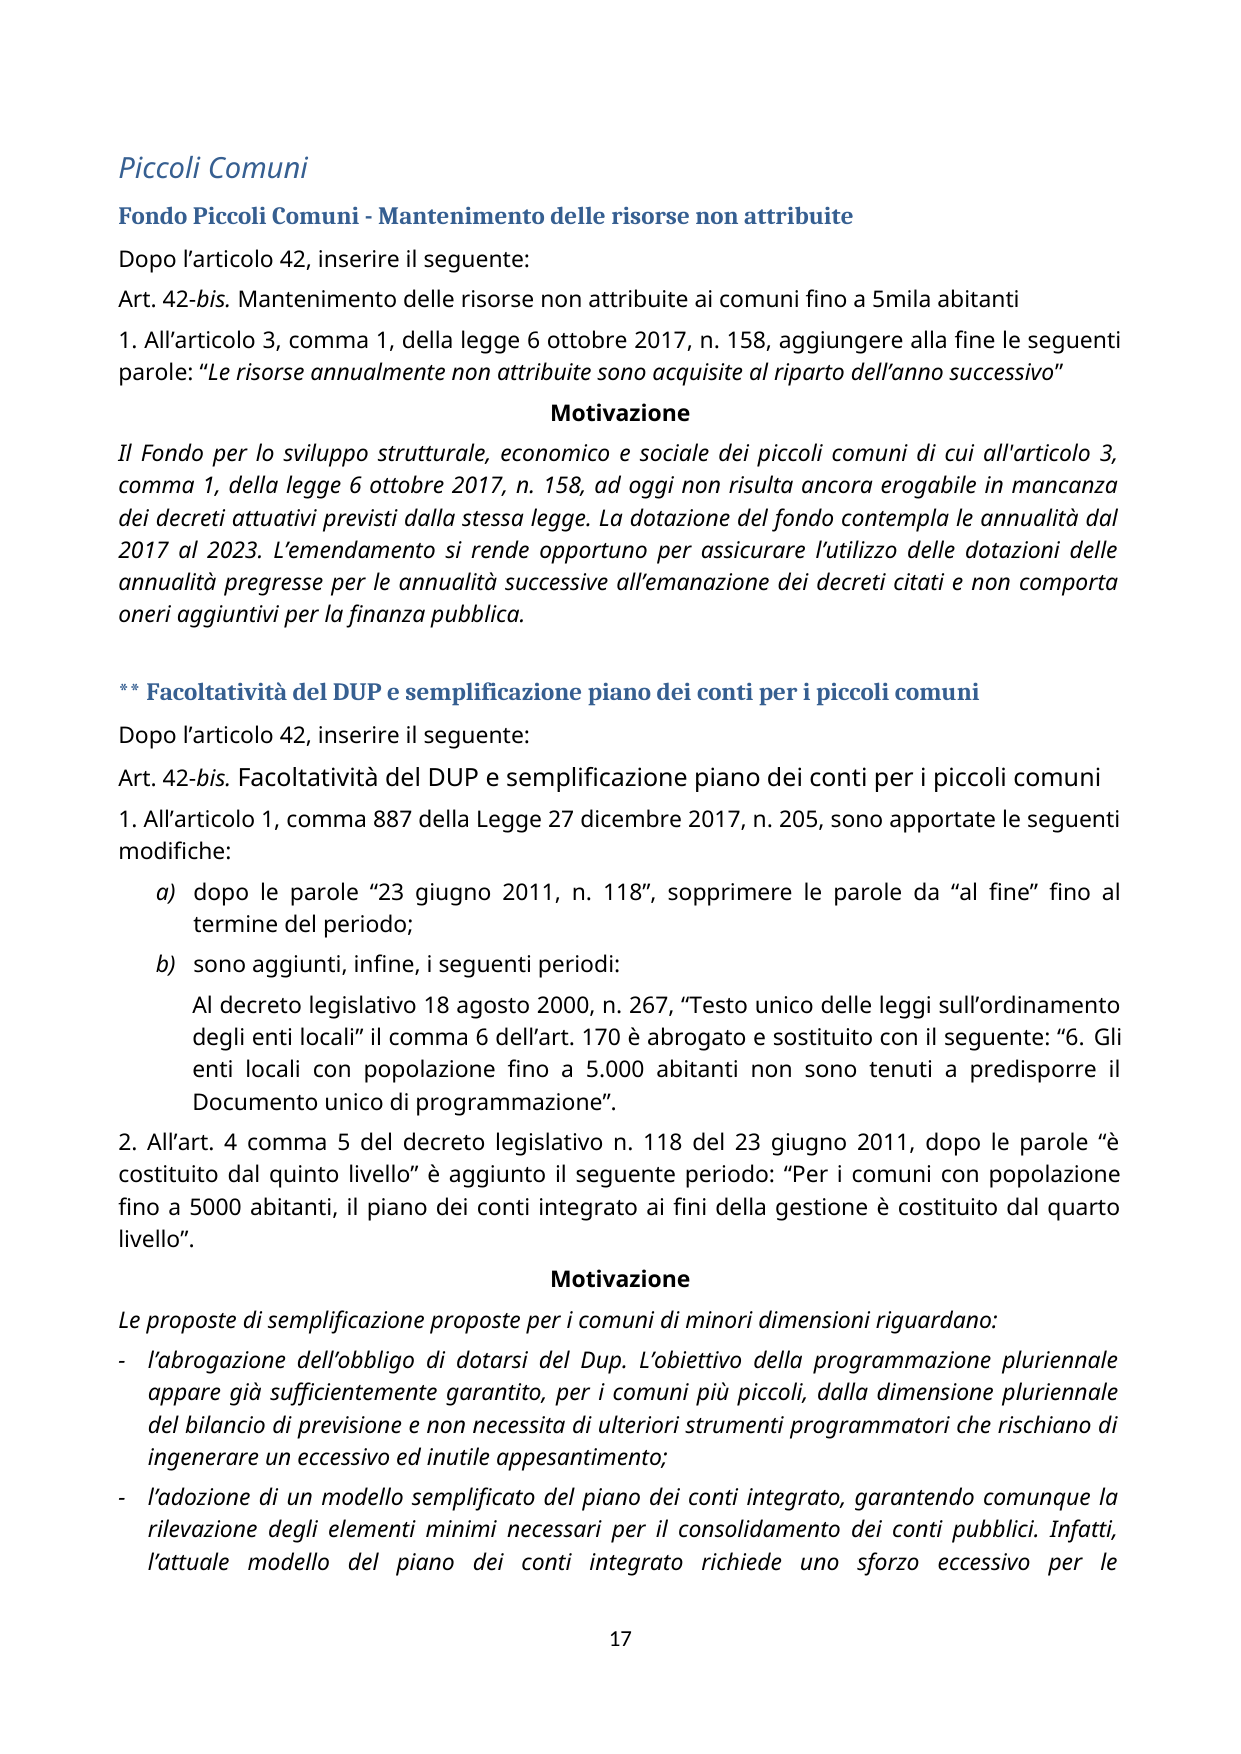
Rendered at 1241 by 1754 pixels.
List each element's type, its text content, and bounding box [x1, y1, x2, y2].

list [118, 1481, 1122, 1577]
text Dopo l’articolo 42, inserire il seguente: [118, 719, 1122, 750]
text Art. 42-bis. Facoltatività del DUP e semplificazione piano dei conti per i piccoli comuni [118, 760, 1122, 794]
text Motivazione [118, 1263, 1122, 1294]
text 1. All’articolo 1, comma 887 della Legge 27 dicembre 2017, n. 205, sono apportate le seguenti modifiche: [118, 803, 1122, 866]
text 2. All’art. 4 comma 5 del decreto legislativo n. 118 del 23 giugno 2011, dopo le parole “è costituito dal quinto livello” è aggiunto il seguente periodo: “Per i comuni con popolazione fino a 5000 abitanti, il piano dei conti integrato ai fini della gestione è costituito dal quarto livello”. [118, 1126, 1122, 1254]
list sono aggiunti, infine, i seguenti periodi: [156, 948, 1122, 980]
text Art. 42-bis. Mantenimento delle risorse non attribuite ai comuni fino a 5mila abitanti [118, 283, 1122, 315]
list l’abrogazione dell’obbligo di dotarsi del Dup. L’obiettivo della programmazione pluriennale appare già sufficientemente garantito, per i comuni più piccoli, dalla dimensione pluriennale del bilancio di previsione e non necessita di ulteriori strumenti programmatori che rischiano di ingenerare un eccessivo ed inutile appesantimento; [118, 1344, 1122, 1472]
text 1. All’articolo 3, comma 1, della legge 6 ottobre 2017, n. 158, aggiungere alla fine le seguenti parole: “Le risorse annualmente non attribuite sono acquisite al riparto dell’anno successivo” [118, 324, 1122, 387]
subtitle Fondo Piccoli Comuni - Mantenimento delle risorse non attribuite [118, 202, 1122, 230]
subtitle ** Facoltatività del DUP e semplificazione piano dei conti per i piccoli comuni [118, 678, 1122, 707]
text Le proposte di semplificazione proposte per i comuni di minori dimensioni riguardano: [118, 1304, 1122, 1335]
text Dopo l’articolo 42, inserire il seguente: [118, 243, 1122, 274]
text Al decreto legislativo 18 agosto 2000, n. 267, “Testo unico delle leggi sull’ordinamento degli enti locali” il comma 6 dell’art. 170 è abrogato e sostituito con il seguente: “6. Gli enti locali con popolazione fino a 5.000 abitanti non sono tenuti a predisporre il Documento unico di programmazione”. [192, 989, 1122, 1117]
subtitle Piccoli Comuni [118, 148, 1122, 187]
list dopo le parole “23 giugno 2011, n. 118”, sopprimere le parole da “al fine” fino al termine del periodo; [156, 876, 1122, 939]
text Il Fondo per lo sviluppo strutturale, economico e sociale dei piccoli comuni di cui all'articolo 3, comma 1, della legge 6 ottobre 2017, n. 158, ad oggi non risulta ancora erogabile in mancanza dei decreti attuativi previsti dalla stessa legge. La dotazione del fondo contempla le annualità dal 2017 al 2023. L’emendamento si rende opportuno per assicurare l’utilizzo delle dotazioni delle annualità pregresse per le annualità successive all’emanazione dei decreti citati e non comporta oneri aggiuntivi per la finanza pubblica. [118, 437, 1122, 629]
text Motivazione [118, 397, 1122, 428]
